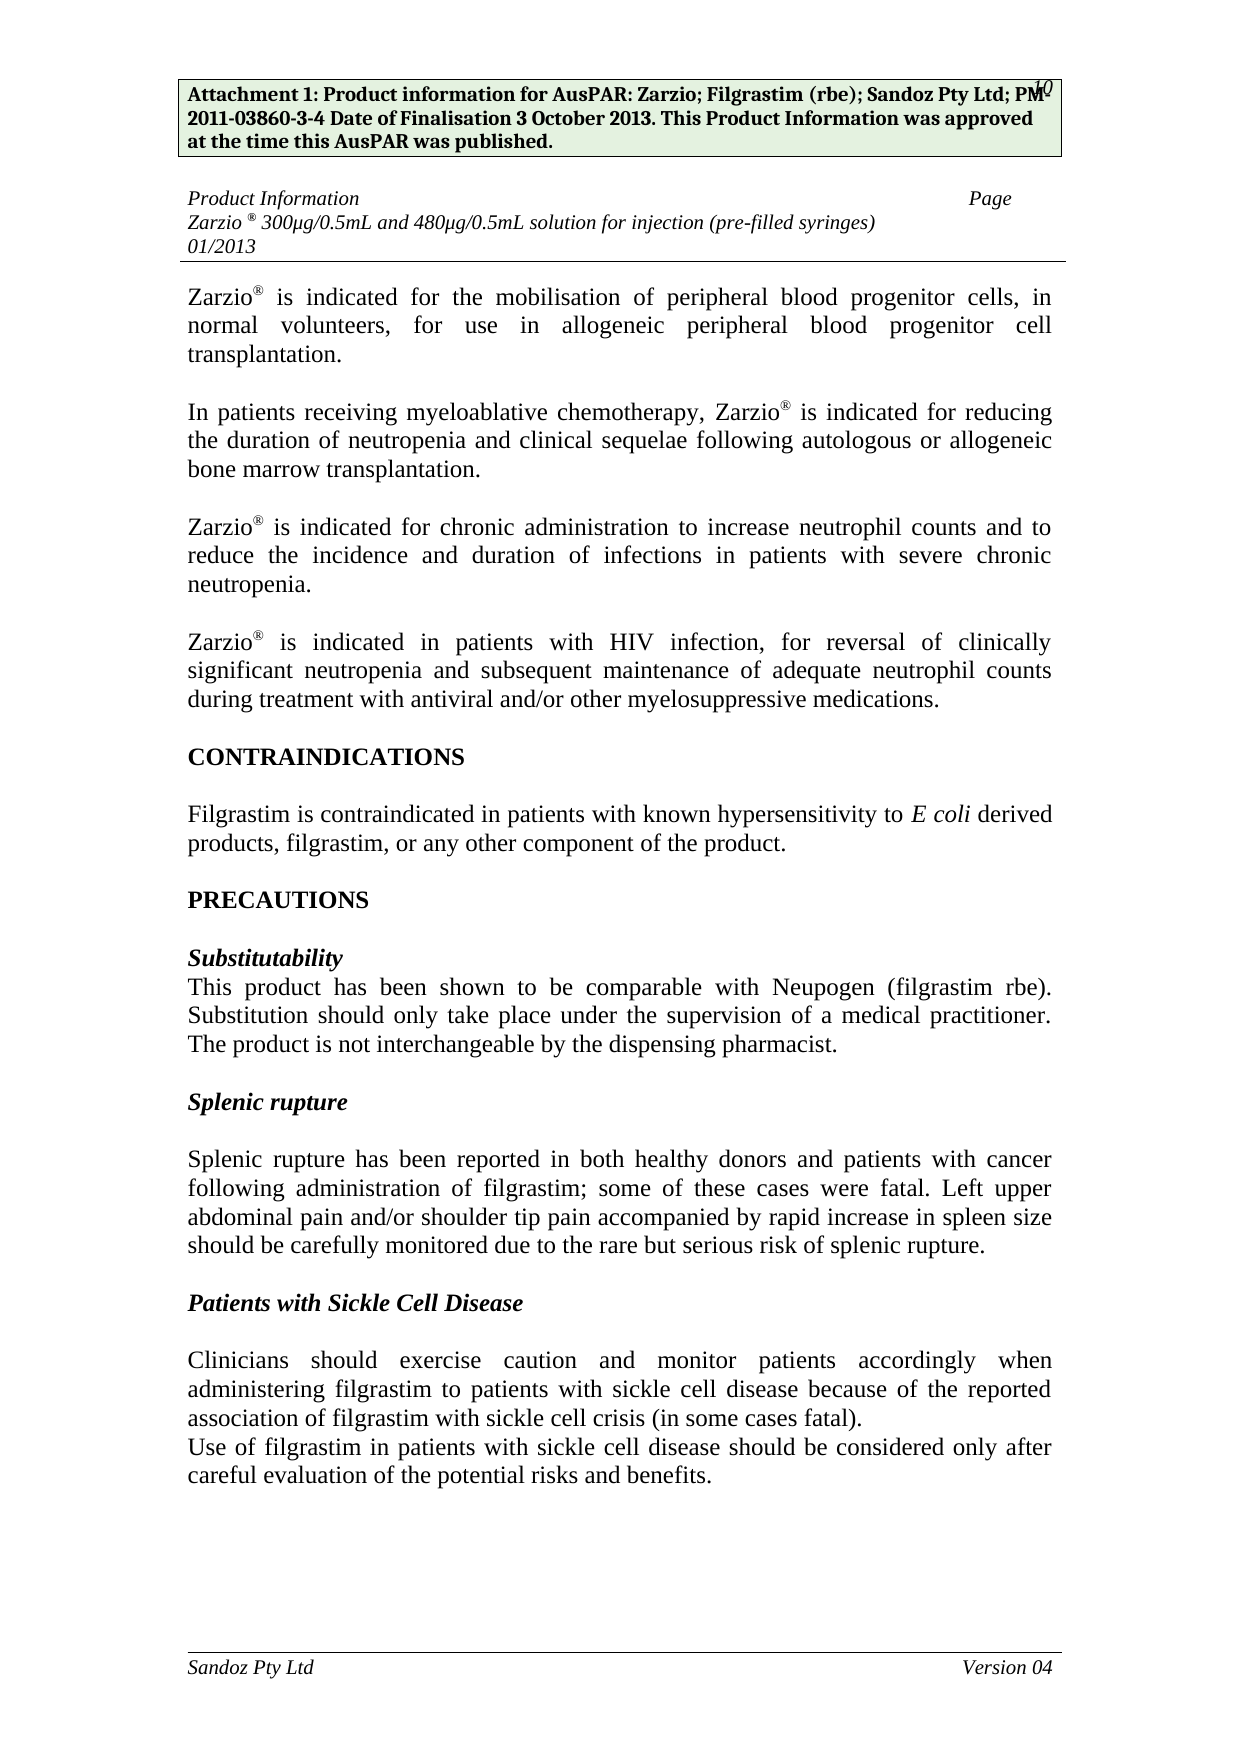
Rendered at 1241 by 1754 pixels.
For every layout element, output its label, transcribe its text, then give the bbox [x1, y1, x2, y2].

text Zarzio® is indicated for chronic administration to increase neutrophil counts and to reduce the incidence and duration of infections in patients with severe chronic neutropenia. [187, 512, 1053, 598]
text In patients receiving myeloablative chemotherapy, Zarzio® is indicated for reducing the duration of neutropenia and clinical sequelae following autologous or allogeneic bone marrow transplantation. [187, 397, 1053, 483]
text Filgrastim is contraindicated in patients with known hypersensitivity to E coli derived products, filgrastim, or any other component of the product. [187, 799, 1053, 857]
text Substitutability [187, 943, 1053, 972]
text Zarzio® is indicated in patients with HIV infection, for reversal of clinically significant neutropenia and subsequent maintenance of adequate neutrophil counts during treatment with antiviral and/or other myelosuppressive medications. [187, 627, 1053, 713]
text Splenic rupture has been reported in both healthy donors and patients with cancer following administration of filgrastim; some of these cases were fatal. Left upper abdominal pain and/or shoulder tip pain accompanied by rapid increase in spleen size should be carefully monitored due to the rare but serious risk of splenic rupture. [187, 1144, 1053, 1259]
text This product has been shown to be comparable with Neupogen (filgrastim rbe). Substitution should only take place under the supervision of a medical practitioner. The product is not interchangeable by the dispensing pharmacist. [187, 972, 1053, 1058]
text Clinicians should exercise caution and monitor patients accordingly when administering filgrastim to patients with sickle cell disease because of the reported association of filgrastim with sickle cell crisis (in some cases fatal). [187, 1346, 1053, 1432]
text Zarzio® is indicated for the mobilisation of peripheral blood progenitor cells, in normal volunteers, for use in allogeneic peripheral blood progenitor cell transplantation. [187, 282, 1053, 368]
subtitle PRECAUTIONS [187, 886, 1053, 914]
text Use of filgrastim in patients with sickle cell disease should be considered only after careful evaluation of the potential risks and benefits. [187, 1432, 1053, 1489]
text Splenic rupture [187, 1087, 1053, 1116]
subtitle CONTRAINDICATIONS [187, 742, 1053, 771]
text Patients with Sickle Cell Disease [187, 1288, 1053, 1317]
